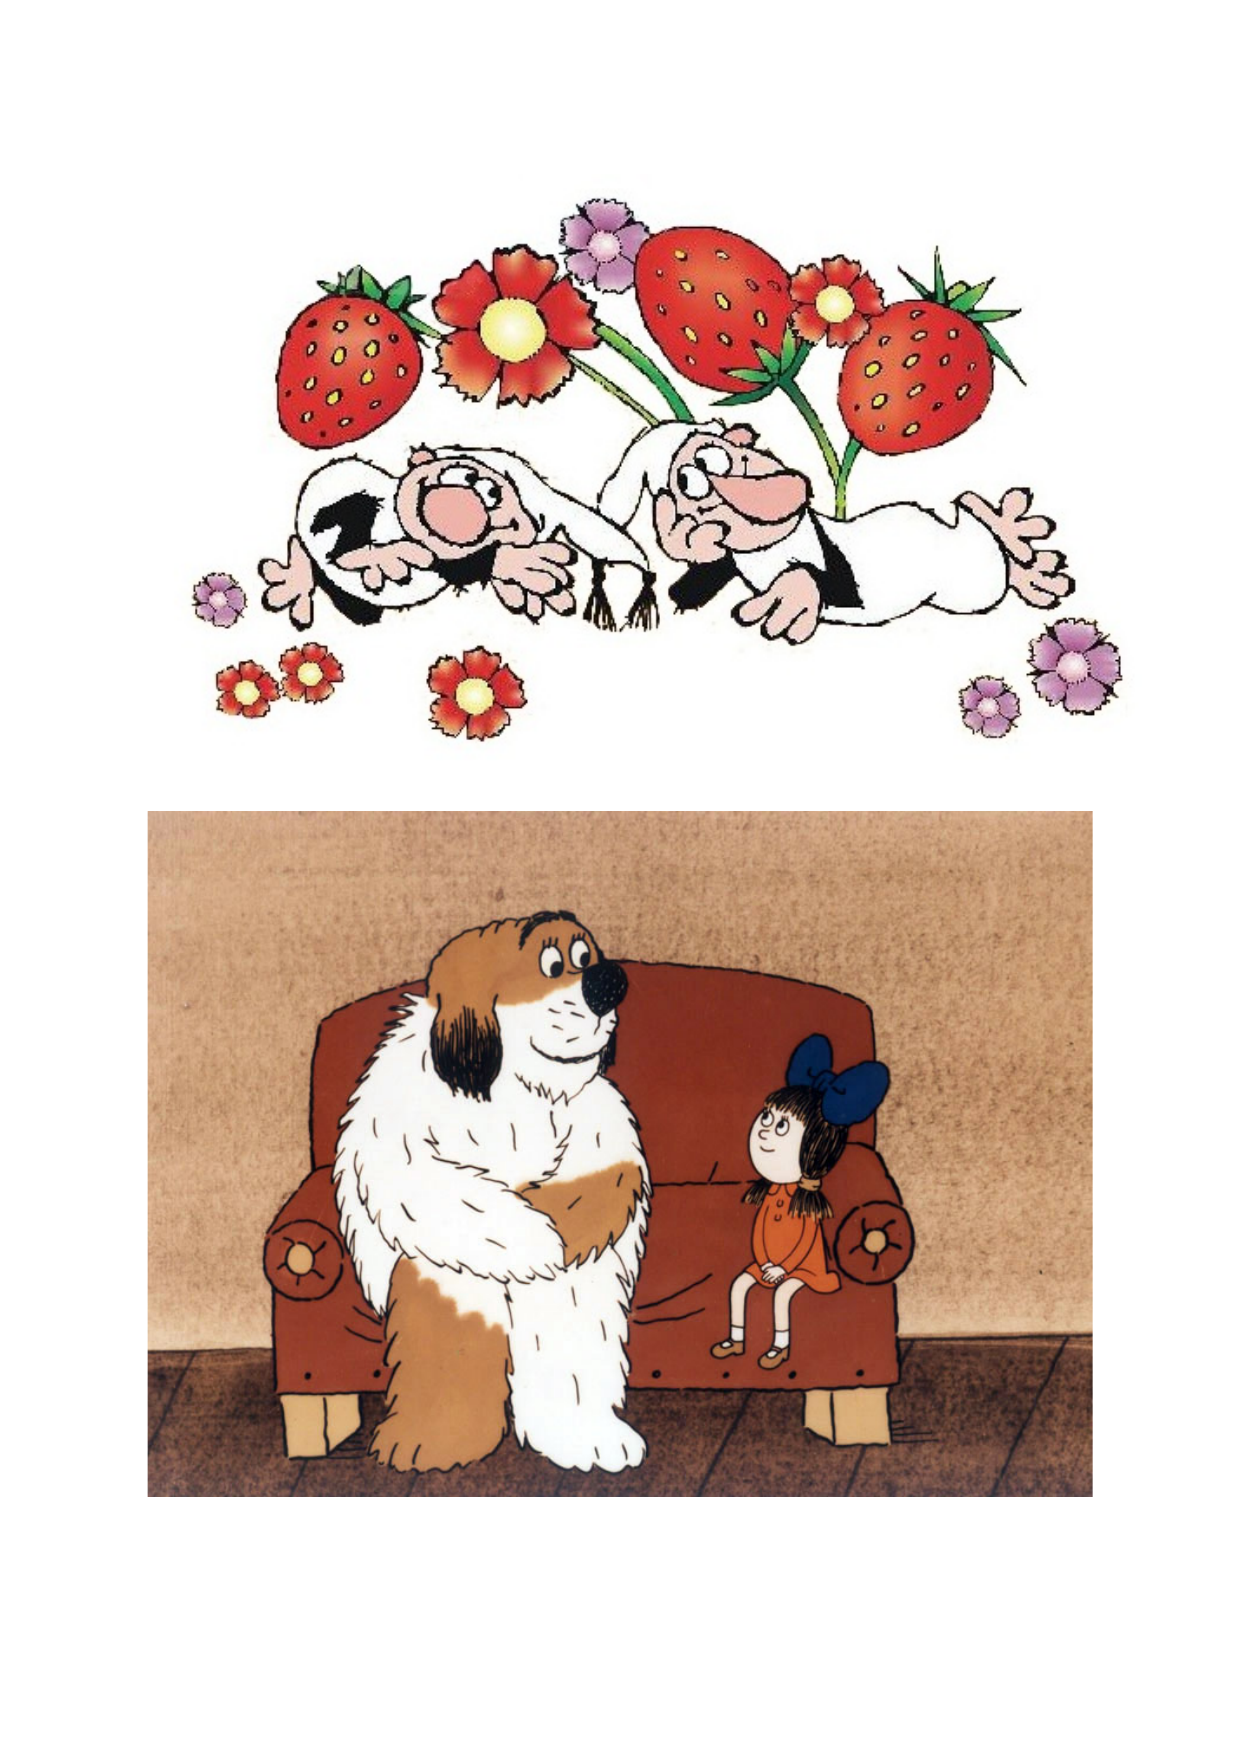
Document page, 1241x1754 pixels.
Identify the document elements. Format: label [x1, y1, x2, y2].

picture [147, 811, 1093, 1497]
picture [147, 147, 1173, 787]
